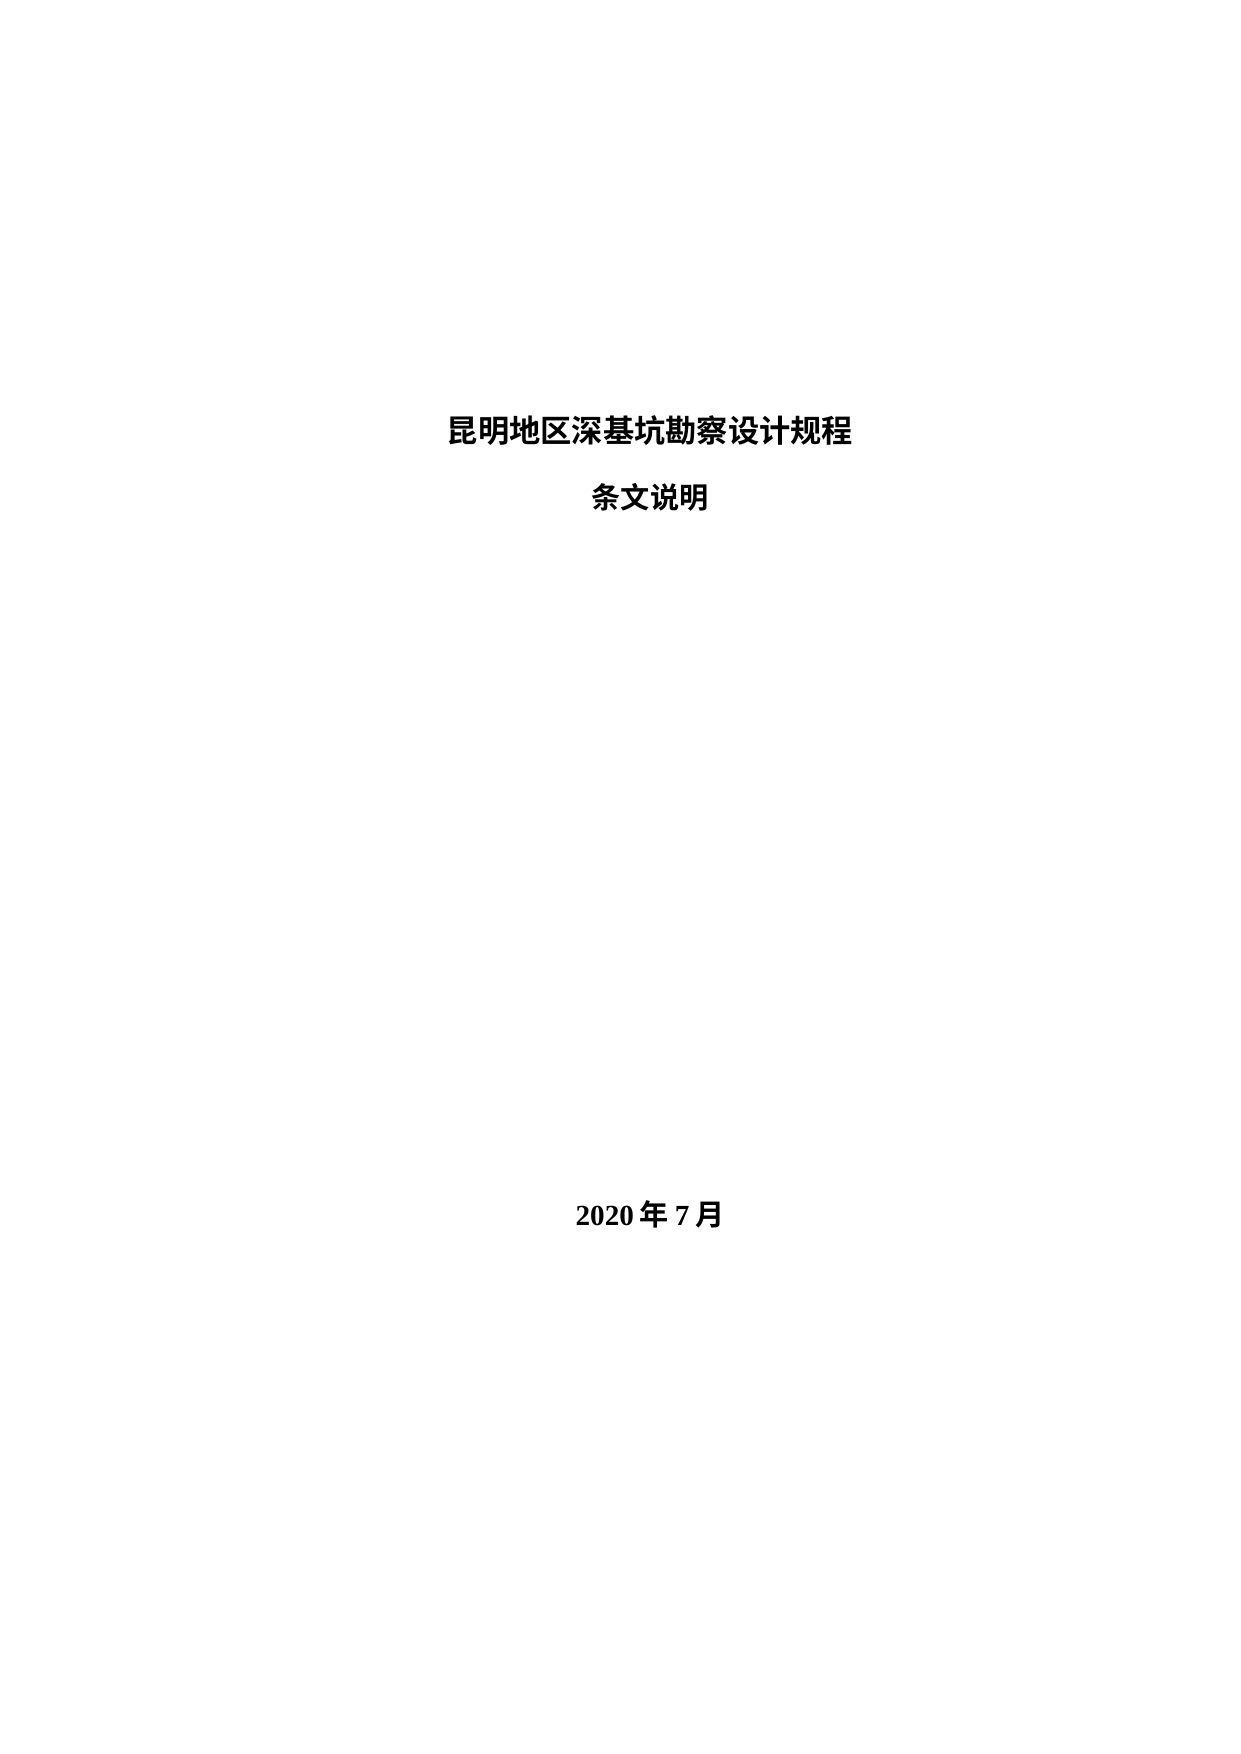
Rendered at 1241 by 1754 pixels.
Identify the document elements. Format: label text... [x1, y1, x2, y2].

text 昆明地区深基坑勘察设计规程 [177, 406, 1122, 452]
text 条文说明 [177, 474, 1122, 516]
text 2020年7月 [177, 1192, 1122, 1234]
